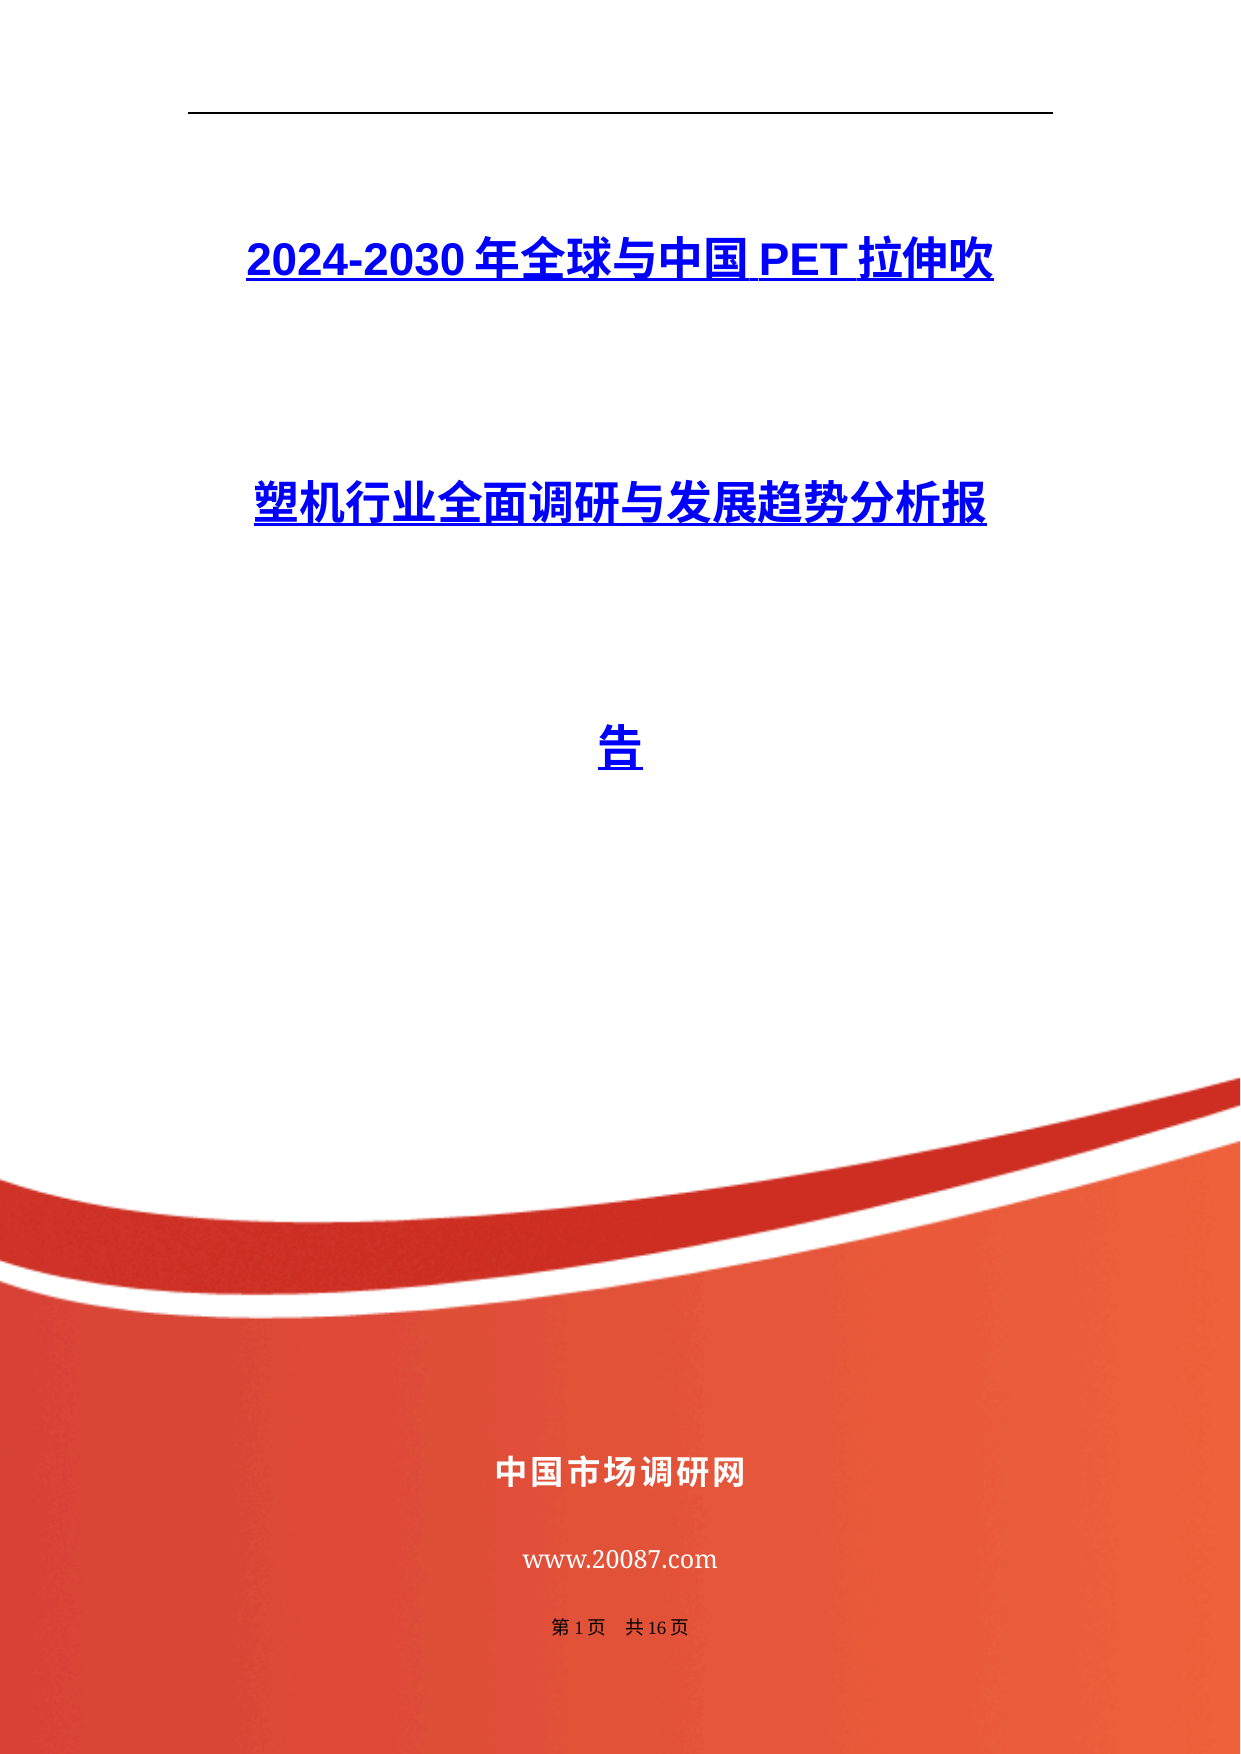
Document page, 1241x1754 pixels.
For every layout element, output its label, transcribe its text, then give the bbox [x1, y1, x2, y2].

text www.20087.com [187, 1526, 1053, 1591]
subtitle 中国市场调研网 [187, 1437, 1053, 1502]
picture [0, 1006, 1241, 1754]
table_header 2024-2030年全球与中国PET拉伸吹塑机行业全面调研与发展趋势分析报告 [188, 207, 1053, 871]
